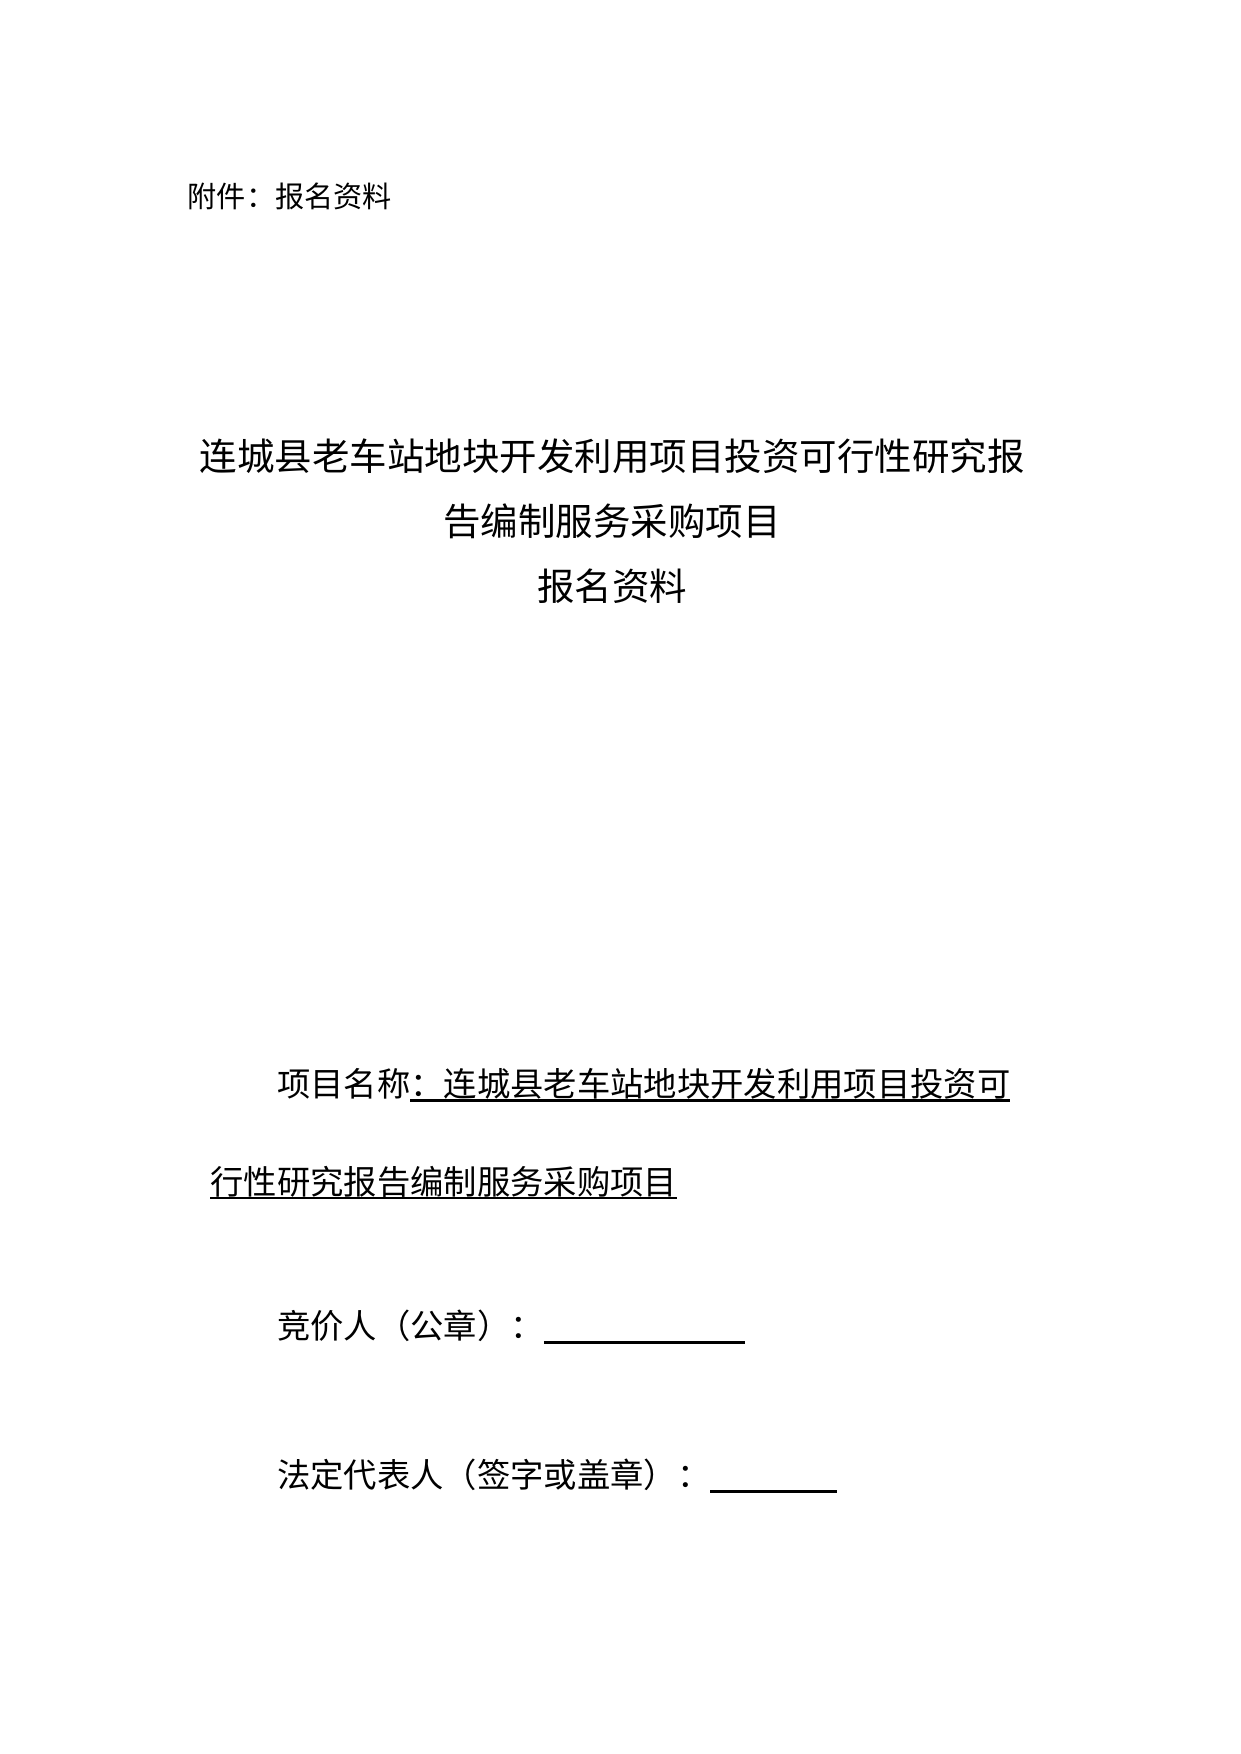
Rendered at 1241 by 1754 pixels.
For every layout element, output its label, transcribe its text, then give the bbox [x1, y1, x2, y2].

text 竞价人（公章）： [210, 1292, 1036, 1357]
text 项目名称：连城县老车站地块开发利用项目投资可行性研究报告编制服务采购项目 [210, 1050, 1036, 1212]
text 连城县老车站地块开发利用项目投资可行性研究报告编制服务采购项目 [187, 422, 1036, 552]
text 报名资料 [187, 552, 1036, 617]
text 法定代表人（签字或盖章）： [210, 1449, 1036, 1497]
text 附件：报名资料 [187, 162, 1036, 227]
